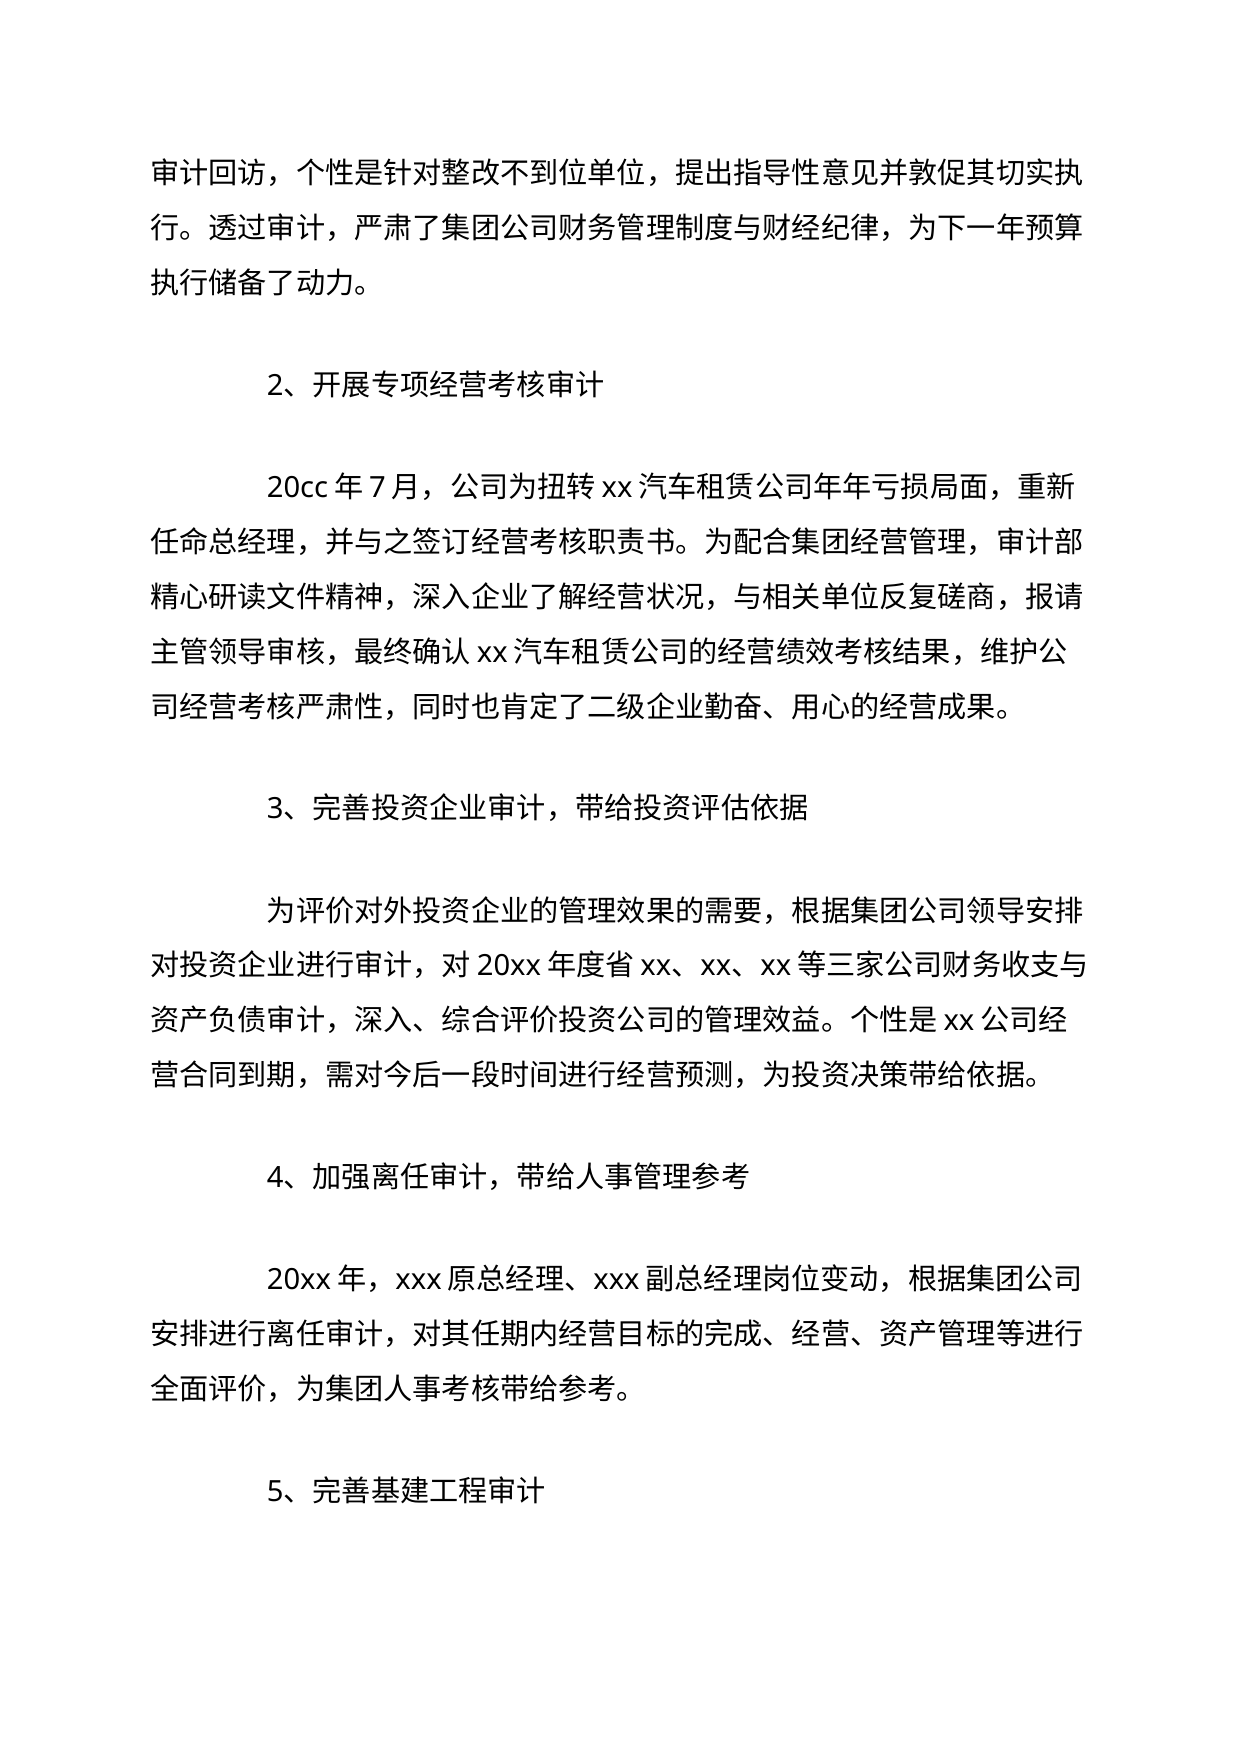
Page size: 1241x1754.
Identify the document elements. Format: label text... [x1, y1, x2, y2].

text 为评价对外投资企业的管理效果的需要，根据集团公司领导安排对投资企业进行审计，对20xx年度省xx、xx、xx等三家公司财务收支与资产负债审计，深入、综合评价投资公司的管理效益。个性是xx公司经营合同到期，需对今后一段时间进行经营预测，为投资决策带给依据。 [150, 887, 1090, 1094]
text 4、加强离任审计，带给人事管理参考 [150, 1154, 1090, 1196]
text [150, 150, 1090, 302]
text 5、完善基建工程审计 [150, 1467, 1090, 1510]
text 2、开展专项经营考核审计 [150, 362, 1090, 404]
text 3、完善投资企业审计，带给投资评估依据 [150, 785, 1090, 827]
text 20xx年，xxx原总经理、xxx副总经理岗位变动，根据集团公司安排进行离任审计，对其任期内经营目标的完成、经营、资产管理等进行全面评价，为集团人事考核带给参考。 [150, 1256, 1090, 1408]
text 20cc年7月，公司为扭转xx汽车租赁公司年年亏损局面，重新任命总经理，并与之签订经营考核职责书。为配合集团经营管理，审计部精心研读文件精神，深入企业了解经营状况，与相关单位反复磋商，报请主管领导审核，最终确认xx汽车租赁公司的经营绩效考核结果，维护公司经营考核严肃性，同时也肯定了二级企业勤奋、用心的经营成果。 [150, 463, 1090, 726]
